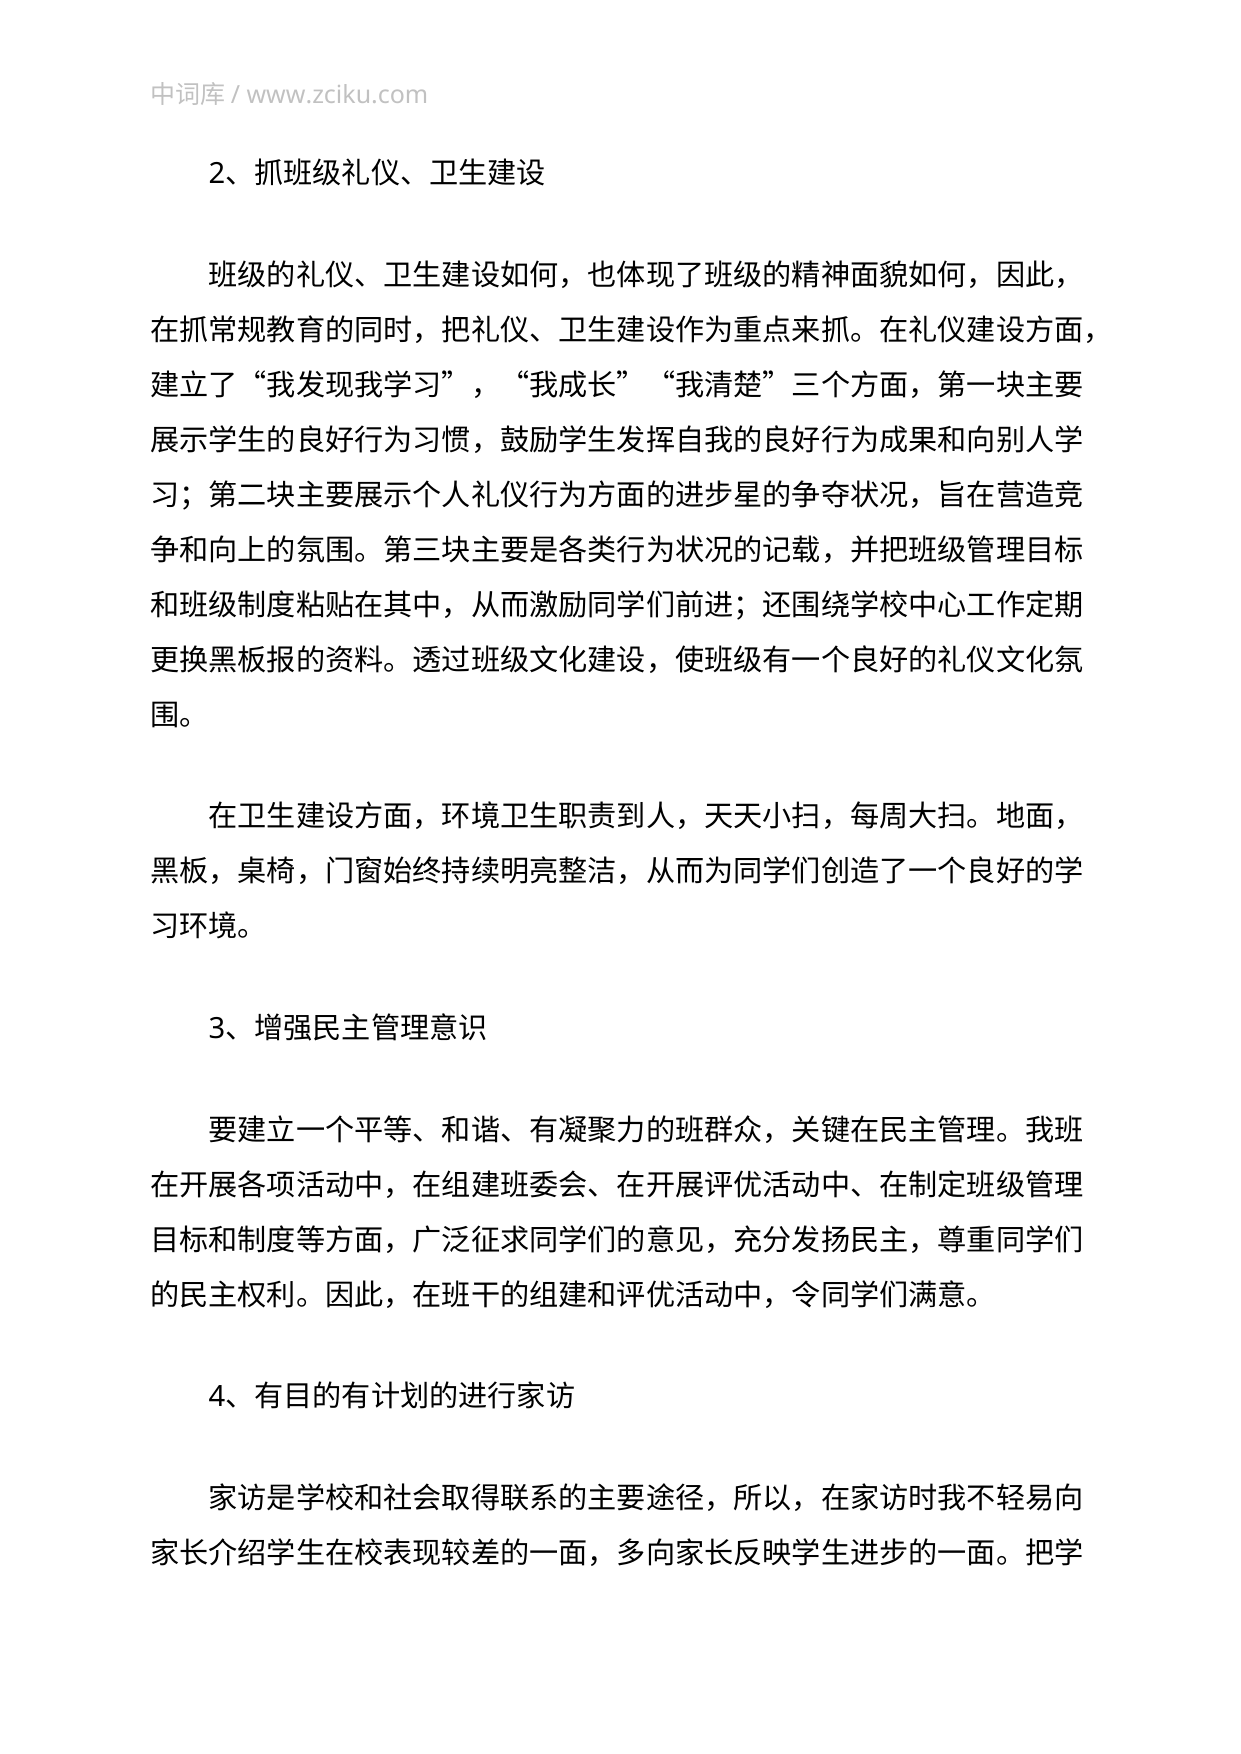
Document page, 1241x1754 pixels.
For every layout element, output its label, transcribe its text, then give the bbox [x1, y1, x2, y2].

text 要建立一个平等、和谐、有凝聚力的班群众，关键在民主管理。我班在开展各项活动中，在组建班委会、在开展评优活动中、在制定班级管理目标和制度等方面，广泛征求同学们的意见，充分发扬民主，尊重同学们的民主权利。因此，在班干的组建和评优活动中，令同学们满意。 [150, 1106, 1090, 1313]
text 班级的礼仪、卫生建设如何，也体现了班级的精神面貌如何，因此，在抓常规教育的同时，把礼仪、卫生建设作为重点来抓。在礼仪建设方面，建立了“我发现我学习”，“我成长”“我清楚”三个方面，第一块主要展示学生的良好行为习惯，鼓励学生发挥自我的良好行为成果和向别人学习；第二块主要展示个人礼仪行为方面的进步星的争夺状况，旨在营造竞争和向上的氛围。第三块主要是各类行为状况的记载，并把班级管理目标和班级制度粘贴在其中，从而激励同学们前进；还围绕学校中心工作定期更换黑板报的资料。透过班级文化建设，使班级有一个良好的礼仪文化氛围。 [150, 252, 1090, 733]
text 3、增强民主管理意识 [150, 1004, 1090, 1047]
text 4、有目的有计划的进行家访 [150, 1373, 1090, 1415]
text 在卫生建设方面，环境卫生职责到人，天天小扫，每周大扫。地面，黑板，桌椅，门窗始终持续明亮整洁，从而为同学们创造了一个良好的学习环境。 [150, 793, 1090, 945]
text 2、抓班级礼仪、卫生建设 [150, 150, 1090, 192]
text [150, 1475, 1090, 1572]
